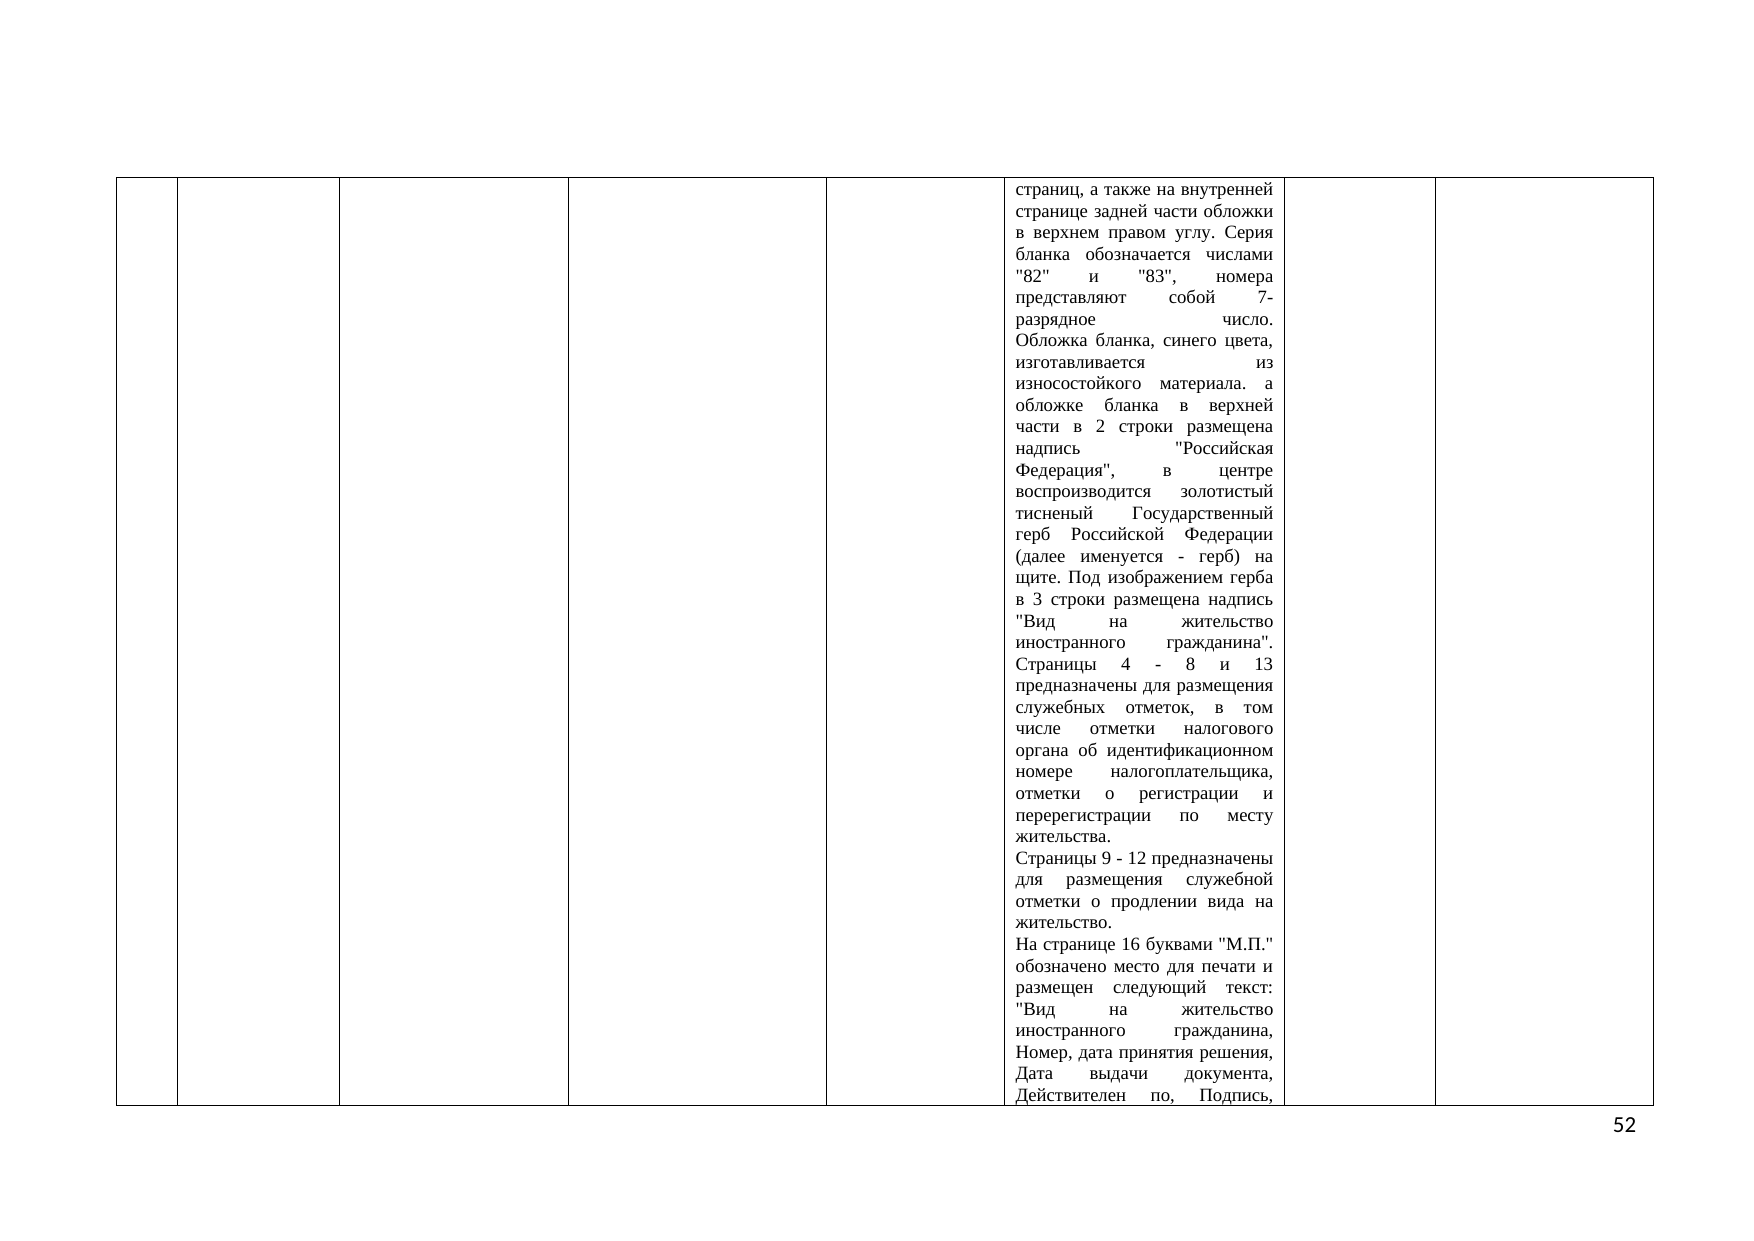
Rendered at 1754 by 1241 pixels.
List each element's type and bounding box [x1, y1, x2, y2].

table_cell [569, 178, 826, 1105]
table_cell [340, 178, 568, 1105]
table_cell [1005, 178, 1284, 1105]
table_cell [827, 178, 1004, 1105]
